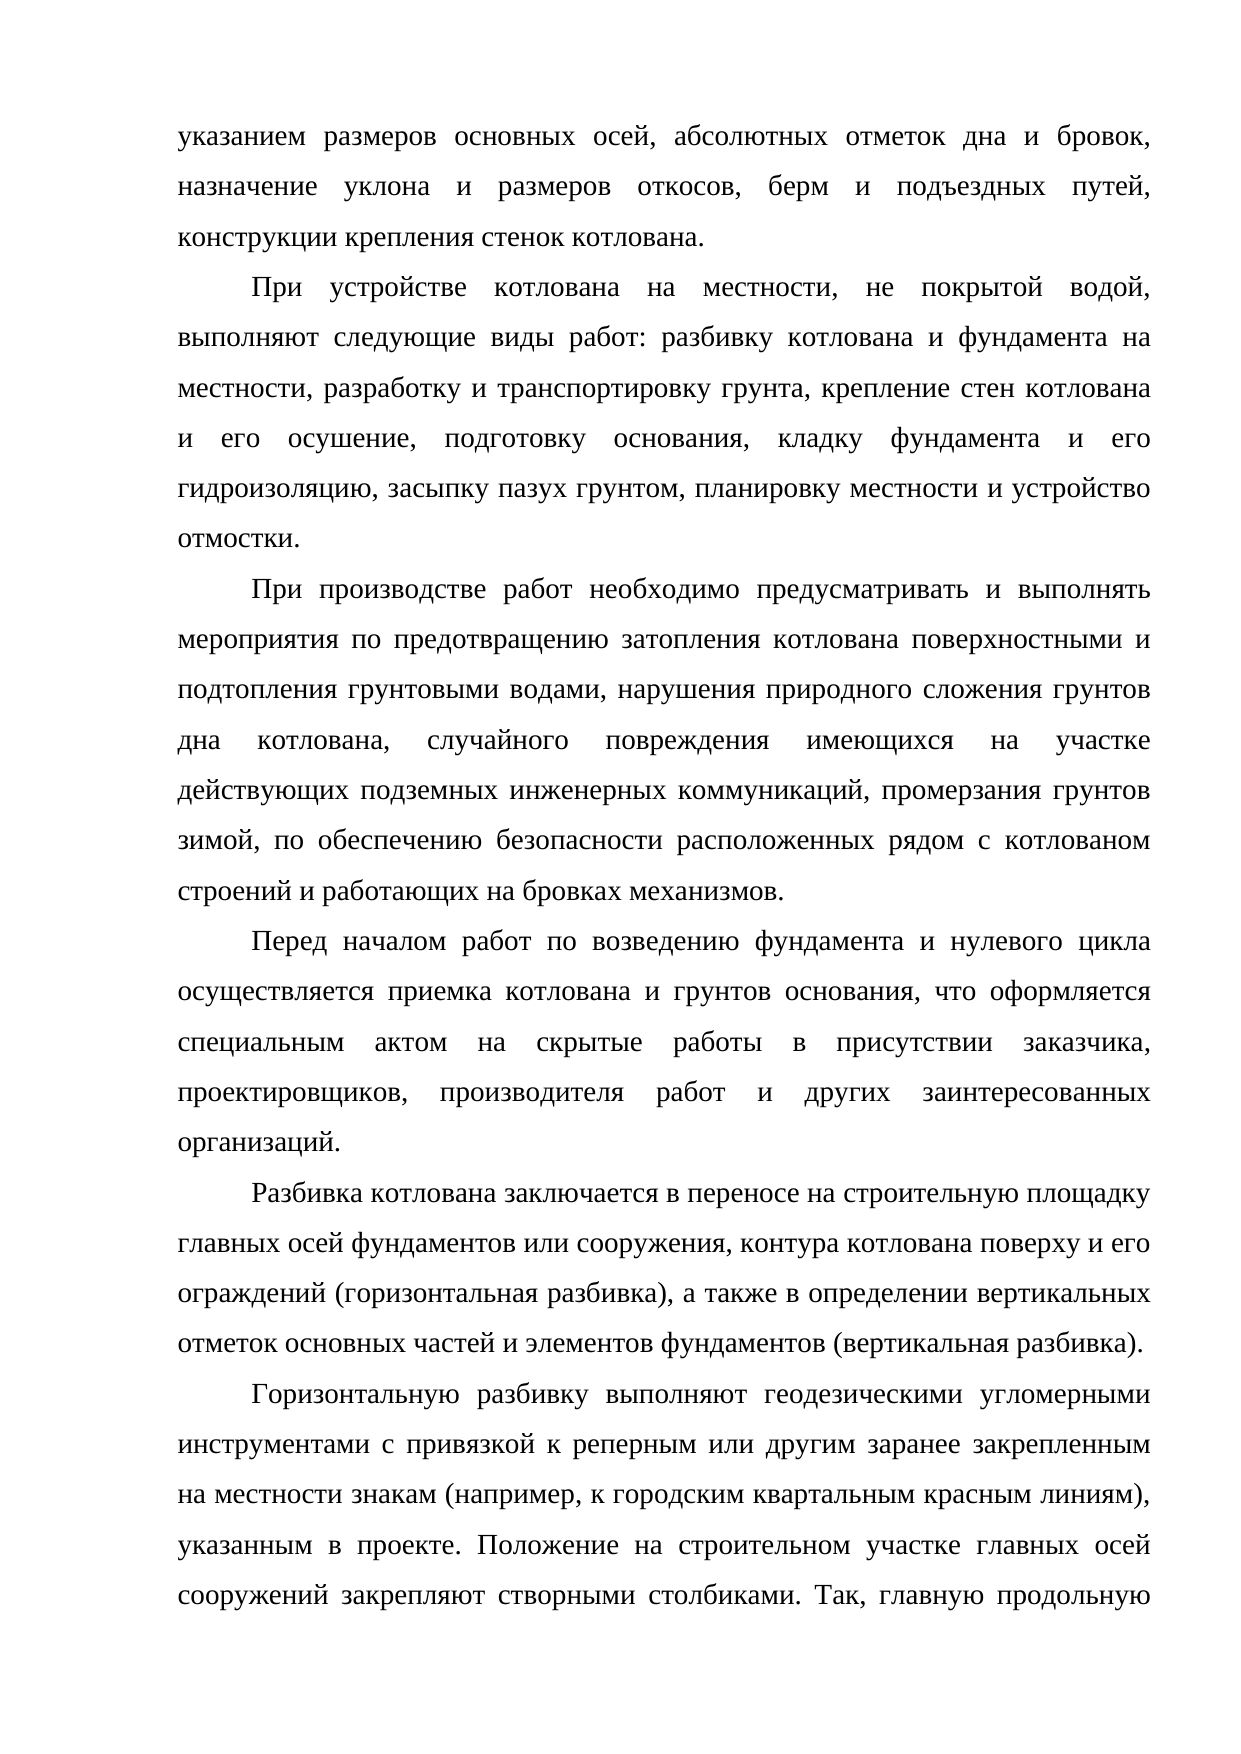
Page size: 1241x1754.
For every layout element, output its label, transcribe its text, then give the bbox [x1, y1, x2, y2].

text Перед началом работ по возведению фундамента и нулевого цикла осуществляется приемка котлована и грунтов основания, что оформляется специальным актом на скрытые работы в присутствии заказчика, проектировщиков, производителя работ и других заинтересованных организаций. [177, 923, 1152, 1158]
text При устройстве котлована на местности, не покрытой водой, выполняют следующие виды работ: разбивку котлована и фундамента на местности, разработку и транспортировку грунта, крепление стен котлована и его осушение, подготовку основания, кладку фундамента и его гидроизоляцию, засыпку пазух грунтом, планировку местности и устройство отмостки. [177, 269, 1152, 554]
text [177, 1376, 1152, 1611]
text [177, 118, 1152, 252]
text При производстве работ необходимо предусматривать и выполнять мероприятия по предотвращению затопления котлована поверхностными и подтопления грунтовыми водами, нарушения природного сложения грунтов дна котлована, случайного повреждения имеющихся на участке действующих подземных инженерных коммуникаций, промерзания грунтов зимой, по обеспечению безопасности расположенных рядом с котлованом строений и работающих на бровках механизмов. [177, 571, 1152, 906]
text Разбивка котлована заключается в переносе на строительную площадку главных осей фундаментов или сооружения, контура котлована поверху и его ограждений (горизонтальная разбивка), а также в определении вертикальных отметок основных частей и элементов фундаментов (вертикальная разбивка). [177, 1175, 1152, 1359]
